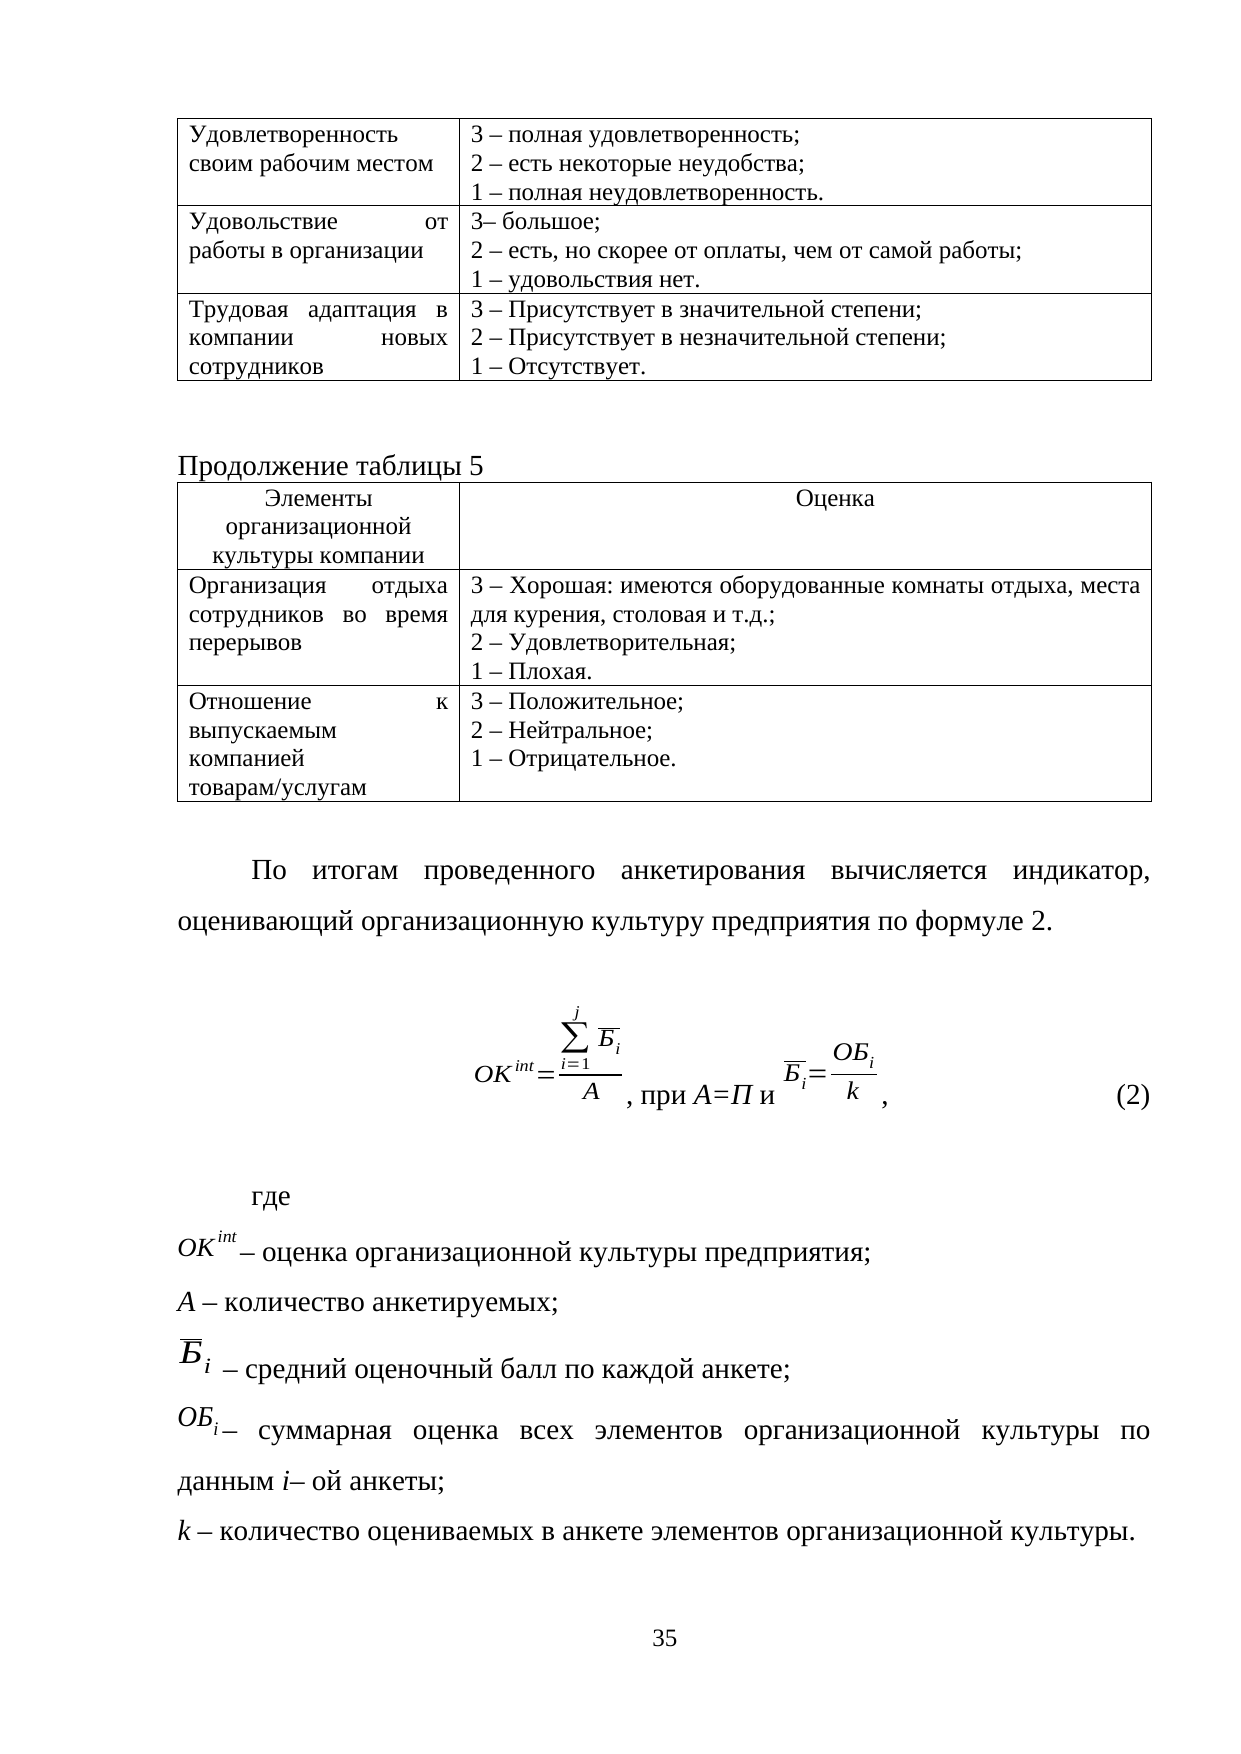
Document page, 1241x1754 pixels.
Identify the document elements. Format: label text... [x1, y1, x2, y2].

table_cell 3 – Присутствует в значительной степени; 2 – Присутствует в незначительной степени; 1 – Отсутствует. [460, 294, 1151, 380]
table_cell Удовольствие от работы в организации [178, 206, 459, 293]
text – суммарная оценка всех элементов организационной культуры по данным i– ой анкеты; [177, 1401, 1152, 1496]
table_cell Трудовая адаптация в компании новых сотрудников [178, 294, 459, 380]
text , при А=П и , (2) [177, 1003, 1152, 1111]
text А – количество анкетируемых; [177, 1284, 1152, 1318]
table_cell 3– большое; 2 – есть, но скорее от оплаты, чем от самой работы; 1 – удовольствия нет. [460, 206, 1151, 293]
text где [177, 1178, 1152, 1211]
table_header Элементы организационной культуры компании [178, 483, 459, 569]
table_header Оценка [460, 483, 1151, 569]
text – средний оценочный балл по каждой анкете; [177, 1334, 1152, 1384]
text По итогам проведенного анкетирования вычисляется индикатор, оценивающий организационную культуру предприятия по формуле 2. [177, 852, 1152, 936]
table_cell 3 – Хорошая: имеются оборудованные комнаты отдыха, места для курения, столовая и т.д.; 2 – Удовлетворительная; 1 – Плохая. [460, 570, 1151, 685]
table_cell 3 – Положительное; 2 – Нейтральное; 1 – Отрицательное. [460, 686, 1151, 801]
table_cell Удовлетворенность своим рабочим местом [178, 119, 459, 205]
table_cell Организация отдыха сотрудников во время перерывов [178, 570, 459, 685]
text – оценка организационной культуры предприятия; [177, 1228, 1152, 1267]
table_cell 3 – полная удовлетворенность; 2 – есть некоторые неудобства; 1 – полная неудовлетворенность. [460, 119, 1151, 205]
text Продолжение таблицы 5 [177, 448, 1152, 482]
text k – количество оцениваемых в анкете элементов организационной культуры. [177, 1513, 1152, 1546]
table_cell Отношение к выпускаемым компанией товарам/услугам [178, 686, 459, 801]
